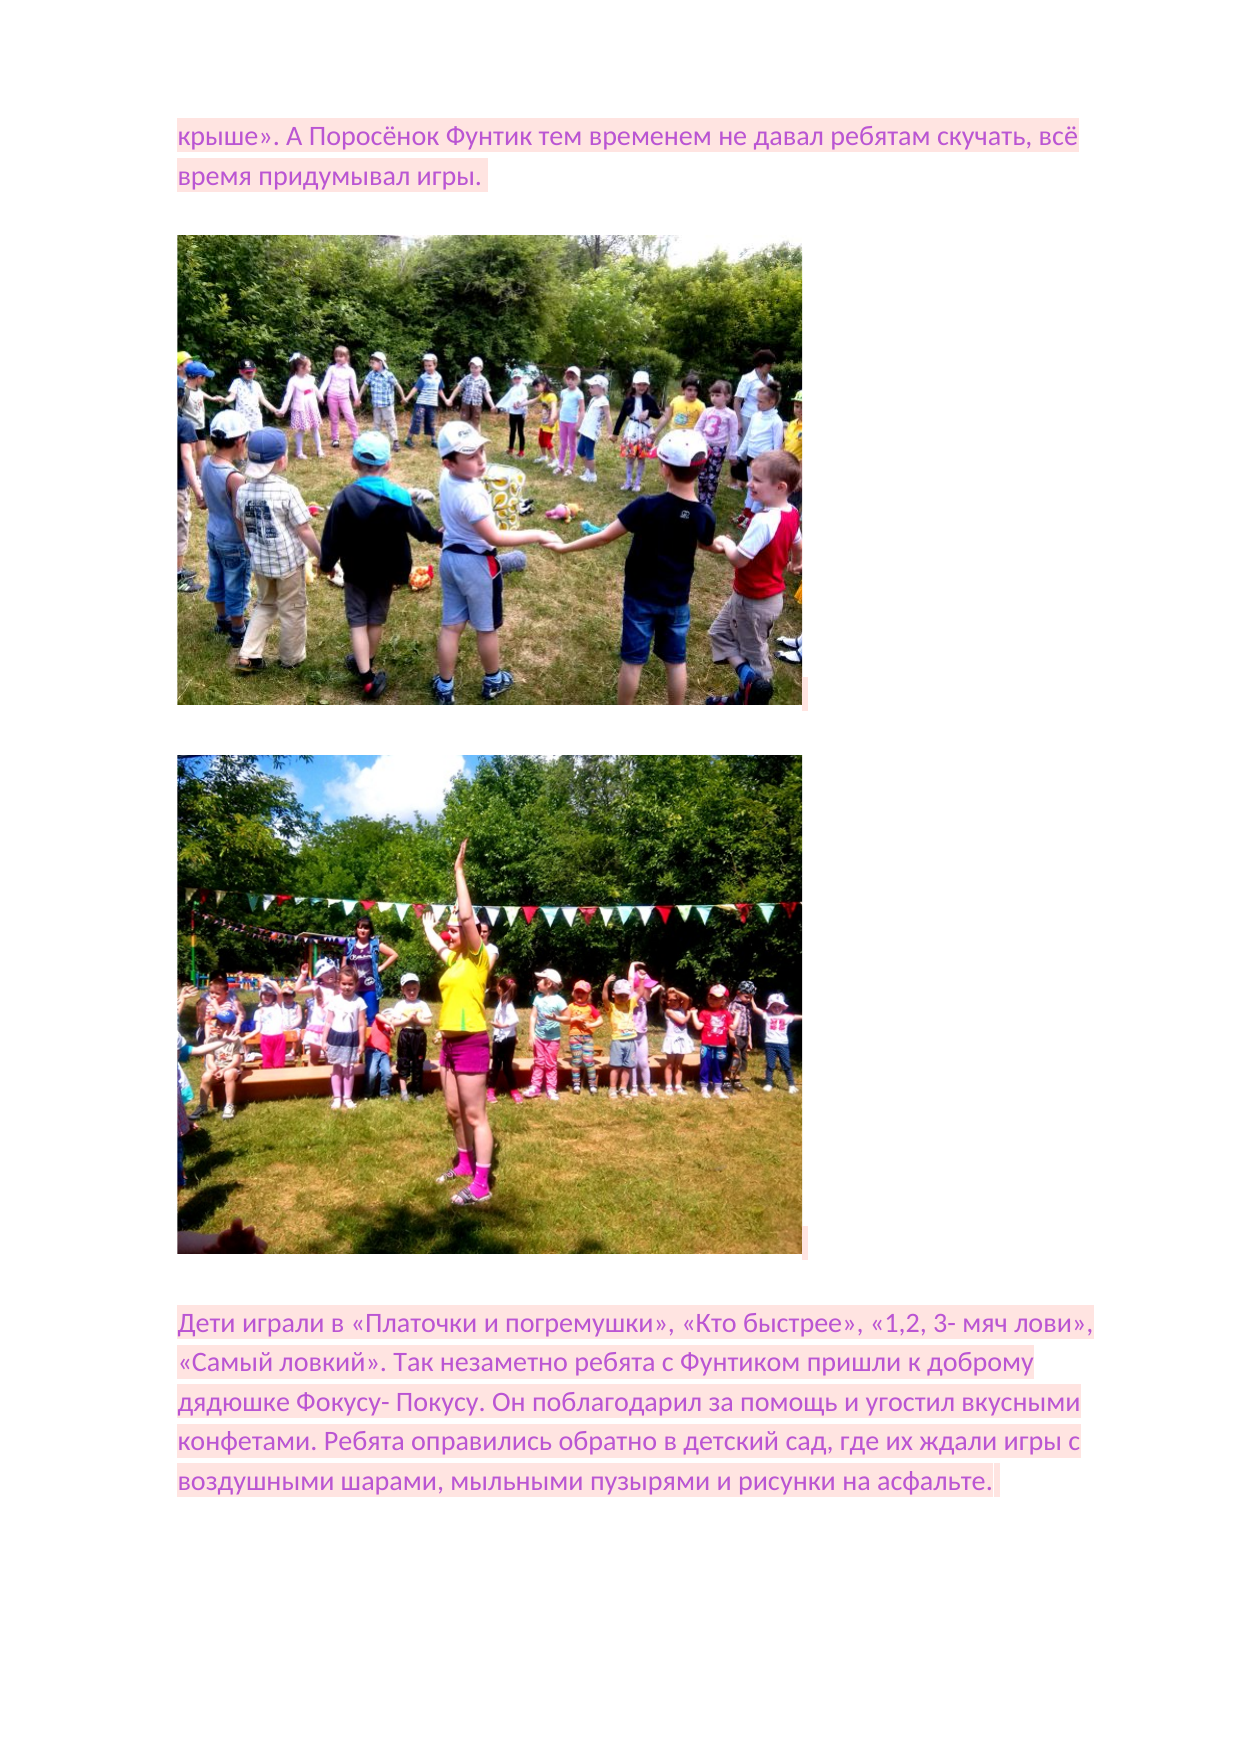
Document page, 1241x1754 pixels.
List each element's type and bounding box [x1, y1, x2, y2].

text [177, 118, 1152, 1537]
picture [177, 235, 803, 705]
picture [177, 755, 803, 1254]
